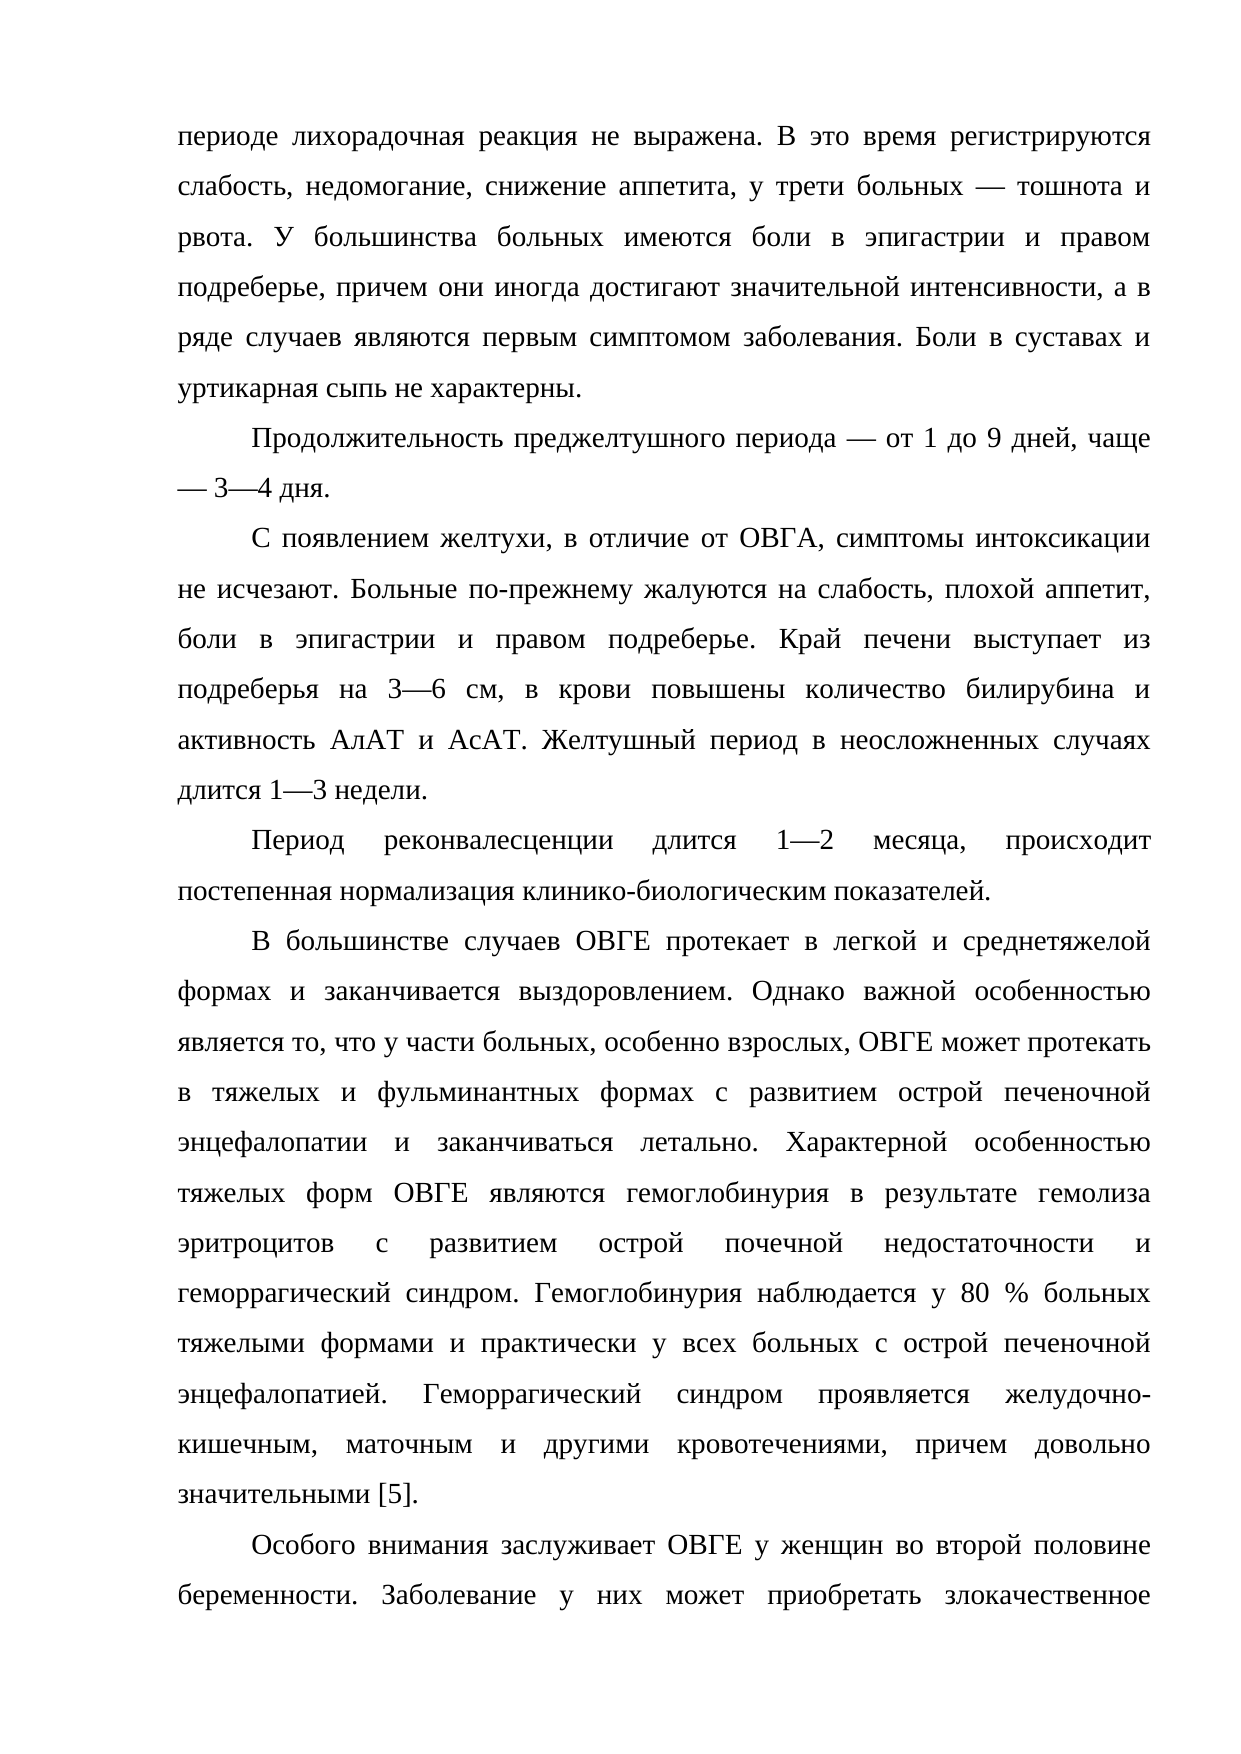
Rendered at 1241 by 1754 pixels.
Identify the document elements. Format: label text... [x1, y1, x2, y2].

text Продолжительность преджелтушного периода — от 1 до 9 дней, чаще — 3—4 дня. [177, 420, 1152, 504]
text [177, 1527, 1152, 1611]
text В большинстве случаев ОВГЕ протекает в легкой и среднетяжелой формах и заканчивается выздоровлением. Однако важной особенностью является то, что у части больных, особенно взрослых, ОВГЕ может протекать в тяжелых и фульминантных формах с развитием острой печеночной энцефалопатии и заканчиваться летально. Характерной особенностью тяжелых форм ОВГЕ являются гемоглобинурия в результате гемолиза эритроцитов с развитием острой почечной недостаточности и геморрагический синдром. Гемоглобинурия наблюдается у 80 % больных тяжелыми формами и практически у всех больных с острой печеночной энцефалопатией. Геморрагический синдром проявляется желудочно-кишечным, маточным и другими кровотечениями, причем довольно значительными [5]. [177, 923, 1152, 1510]
text Период реконвалесценции длится 1—2 месяца, происходит постепенная нормализация клинико-биологическим показателей. [177, 822, 1152, 906]
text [177, 118, 1152, 403]
text С появлением желтухи, в отличие от ОВГА, симптомы интоксикации не исчезают. Больные по-прежнему жалуются на слабость, плохой аппетит, боли в эпигастрии и правом подреберье. Край печени выступает из подреберья на 3—6 см, в крови повышены количество билирубина и активность АлАТ и АсАТ. Желтушный период в неосложненных случаях длится 1—3 недели. [177, 521, 1152, 806]
